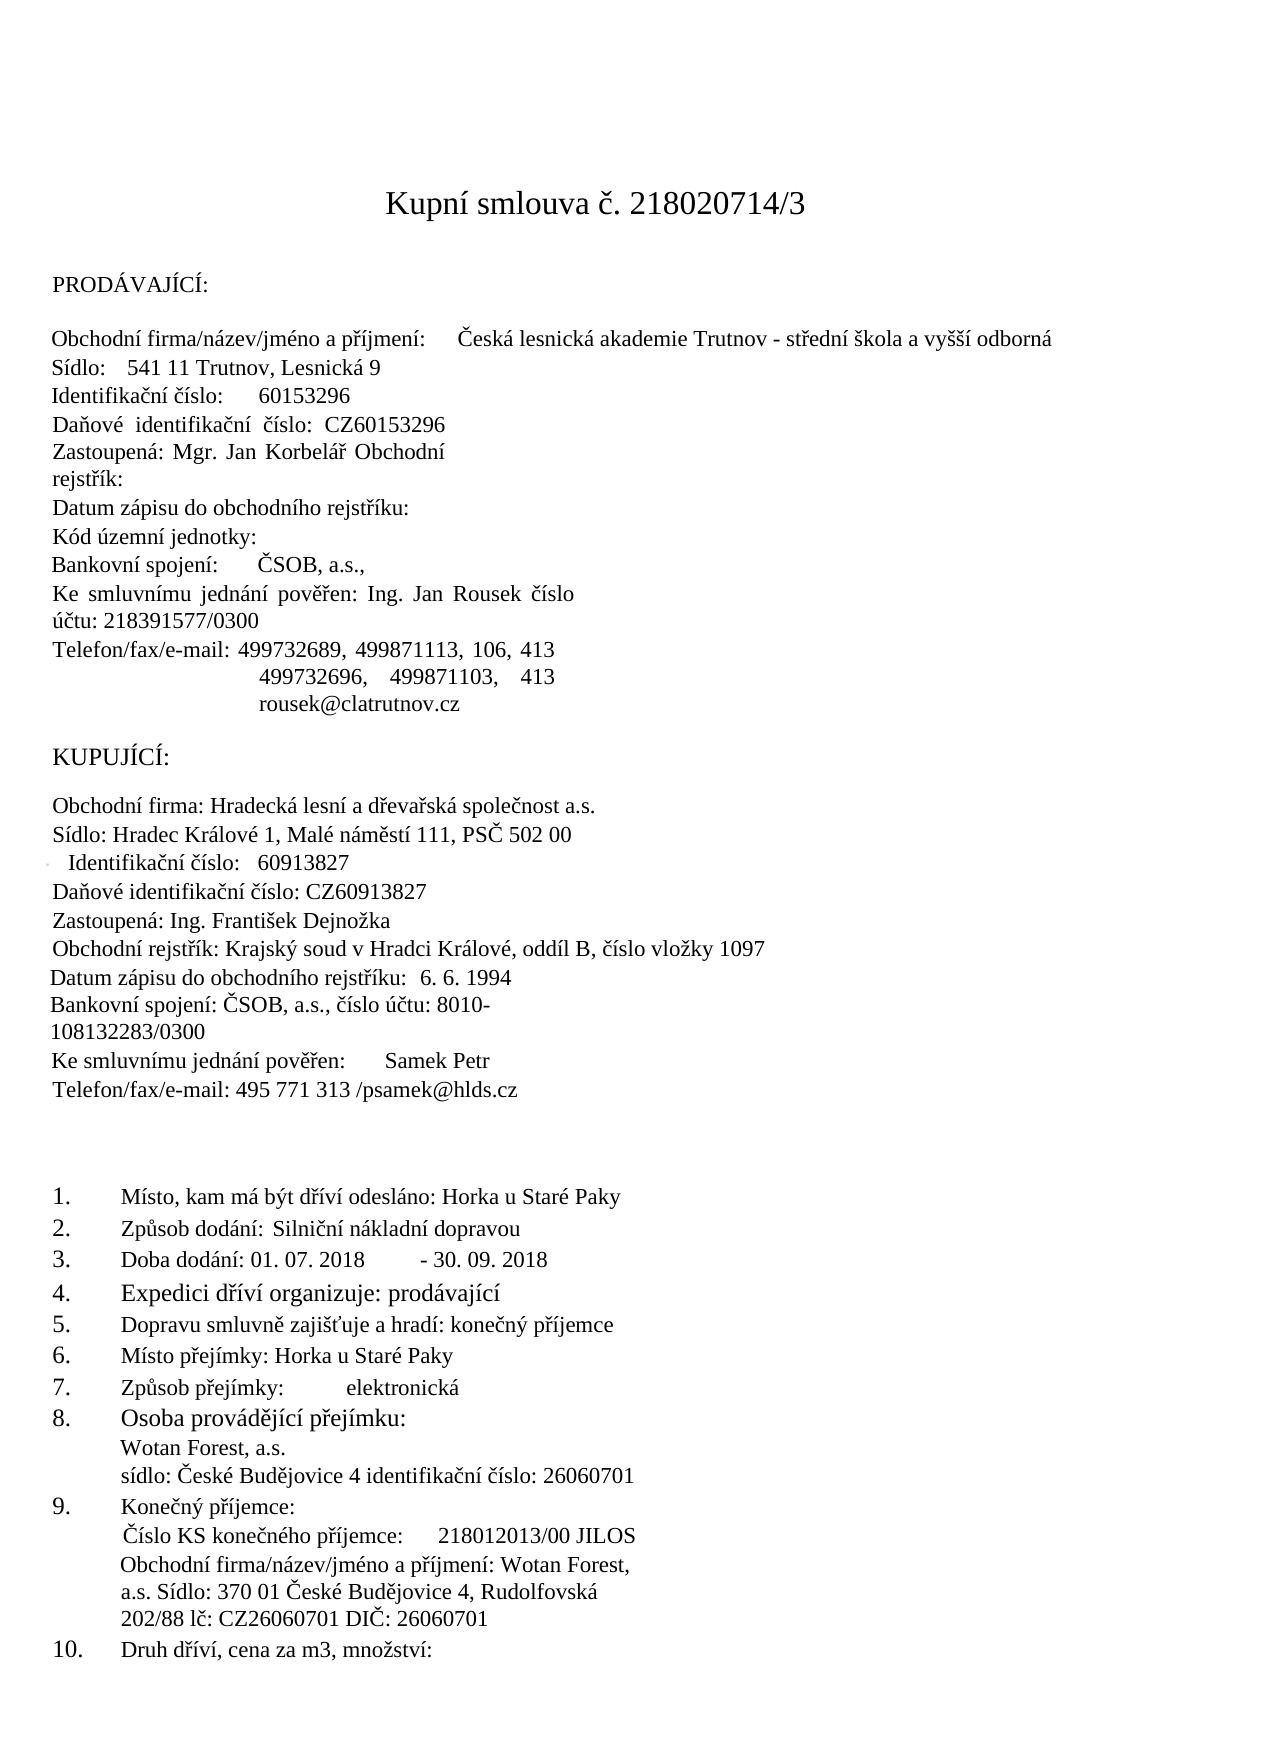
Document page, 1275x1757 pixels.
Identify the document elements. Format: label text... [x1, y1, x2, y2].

list Místo, kam má být dříví odesláno: Horka u Staré Paky [52, 1181, 1147, 1210]
text Obchodní firma/název/jméno a příjmení: Wotan Forest, a.s. Sídlo: 370 01 České Budějovice 4, Rudolfovská 202/88 lč: CZ26060701 DIČ: 26060701 [120, 1551, 638, 1631]
text Identifikační číslo: 60913827 [51, 849, 1147, 876]
text Datum zápisu do obchodního rejstříku: 6. 6. 1994 Bankovní spojení: ČSOB, a.s., číslo účtu: 8010-108132283/0300 [49, 964, 533, 1044]
text Číslo KS konečného příjemce: 218012013/00 JILOS [51, 1522, 1147, 1549]
list Dopravu smluvně zajišťuje a hradí: konečný příjemce [52, 1309, 1147, 1338]
text Bankovní spojení: ČSOB, a.s., [51, 551, 1147, 578]
text Ke smluvnímu jednání pověřen: Samek Petr [51, 1047, 1147, 1073]
text Telefon/fax/e-mail: 495 771 313 /psamek@hlds.cz [52, 1076, 1147, 1102]
text Kupní smlouva č. 218020714/3 [51, 183, 1139, 222]
text Telefon/fax/e-mail: 499732689, 499871113, 106, 413 499732696, 499871103, 413 rousek@clatrutnov.cz [52, 636, 555, 716]
text sídlo: České Budějovice 4 identifikační číslo: 26060701 [121, 1462, 1147, 1489]
text Wotan Forest, a.s. [120, 1434, 1147, 1460]
text Ke smluvnímu jednání pověřen: Ing. Jan Rousek číslo účtu: 218391577/0300 [52, 580, 575, 633]
list Doba dodání: 01. 07. 2018 - 30. 09. 2018 [52, 1244, 1147, 1272]
list Expedici dříví organizuje: prodávající [52, 1278, 1147, 1307]
list Způsob přejímky: elektronická [52, 1372, 1147, 1400]
list Druh dříví, cena za m3, množství: [52, 1634, 1147, 1663]
list Osoba provádějící přejímku: [52, 1403, 1147, 1432]
text Identifikační číslo: 60153296 [51, 383, 1147, 409]
text Daňové identifikační číslo: CZ60913827 [52, 878, 1147, 904]
text KUPUJÍCÍ: [52, 742, 1147, 771]
text Kód územní jednotky: [52, 523, 1147, 549]
text Daňové identifikační číslo: CZ60153296 Zastoupená: Mgr. Jan Korbelář Obchodní rejstřík: [52, 411, 446, 492]
list Konečný příjemce: [52, 1491, 1147, 1520]
text PRODÁVAJÍCÍ: [52, 271, 1147, 298]
list Místo přejímky: Horka u Staré Paky [52, 1341, 1147, 1369]
text Obchodní rejstřík: Krajský soud v Hradci Králové, oddíl B, číslo vložky 1097 [52, 935, 1147, 962]
list Způsob dodání: Silniční nákladní dopravou [52, 1213, 1147, 1241]
text Datum zápisu do obchodního rejstříku: [52, 494, 1147, 520]
text Obchodní firma: Hradecká lesní a dřevařská společnost a.s. [52, 792, 1147, 818]
text Sídlo: Hradec Králové 1, Malé náměstí 111, PSČ 502 00 [52, 821, 1147, 847]
text Zastoupená: Ing. František Dejnožka [52, 907, 1147, 933]
text Obchodní firma/název/jméno a příjmení: Česká lesnická akademie Trutnov - střední škola a vyšší odborná [51, 325, 1147, 352]
text Sídlo: 541 11 Trutnov, Lesnická 9 [51, 354, 1147, 380]
